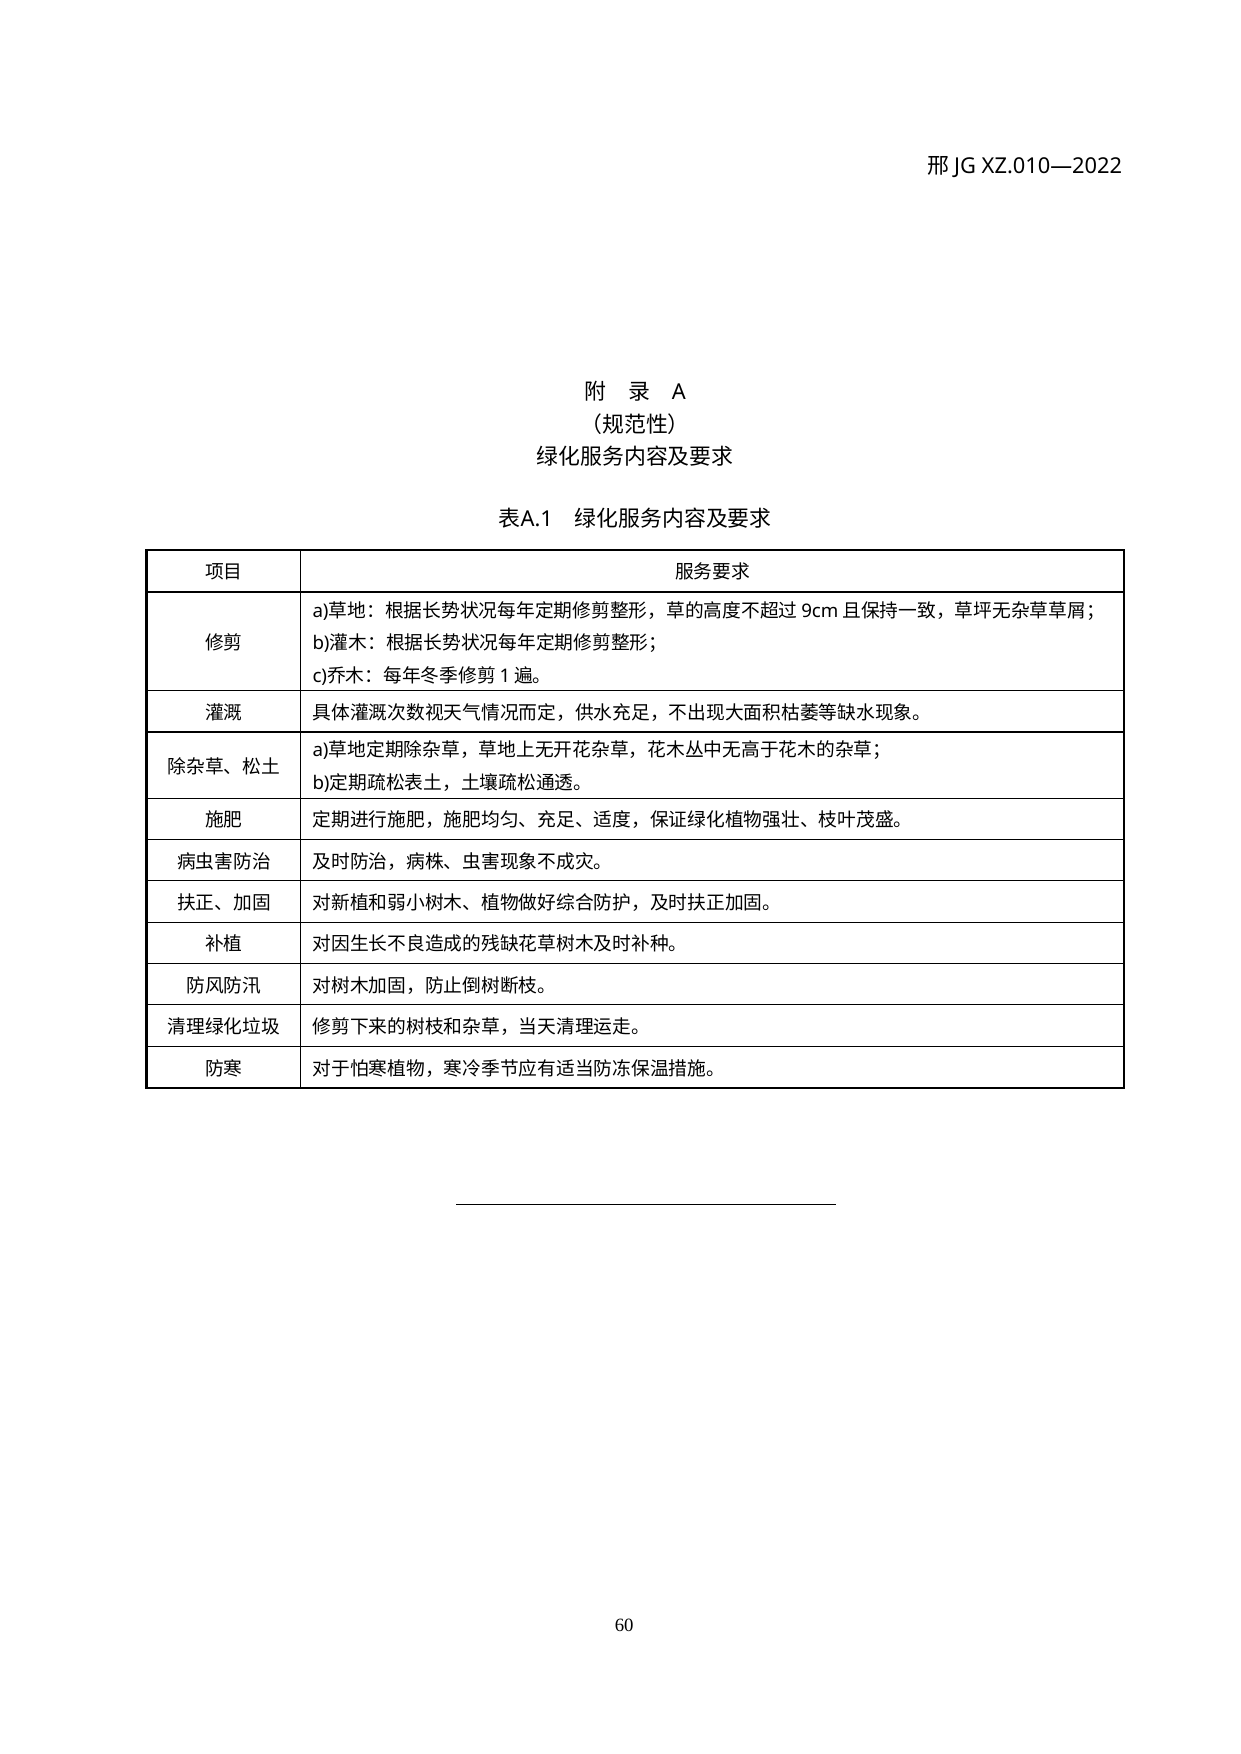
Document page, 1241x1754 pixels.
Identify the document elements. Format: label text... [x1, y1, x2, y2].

table_cell 除杂草、松土 [148, 733, 300, 797]
table_cell 补植 [148, 923, 300, 963]
table_cell 修剪 [148, 593, 300, 690]
table_cell 防风防汛 [148, 964, 300, 1004]
table_cell a)草地定期除杂草，草地上无开花杂草，花木丛中无高于花木的杂草； b)定期疏松表土，土壤疏松通透。 [301, 733, 1123, 797]
text 绿化服务内容及要求 [148, 500, 1122, 533]
table_cell 扶正、加固 [148, 881, 300, 922]
table_cell 灌溉 [148, 691, 300, 731]
table_cell 施肥 [148, 799, 300, 839]
table_cell 及时防治，病株、虫害现象不成灾。 [301, 840, 1123, 880]
table_cell 具体灌溉次数视天气情况而定，供水充足，不出现大面积枯萎等缺水现象。 [301, 691, 1123, 731]
table_cell 防寒 [148, 1047, 300, 1087]
table_cell 对于怕寒植物，寒冷季节应有适当防冻保温措施。 [301, 1047, 1123, 1087]
table_cell 定期进行施肥，施肥均匀、充足、适度，保证绿化植物强壮、枝叶茂盛。 [301, 799, 1123, 839]
list （规范性） 绿化服务内容及要求 [148, 374, 1122, 471]
table_cell 对新植和弱小树木、植物做好综合防护，及时扶正加固。 [301, 881, 1123, 922]
table_cell a)草地：根据长势状况每年定期修剪整形，草的高度不超过9cm且保持一致，草坪无杂草草屑； b)灌木：根据长势状况每年定期修剪整形； c)乔木：每年冬季修剪1遍。 [301, 593, 1123, 690]
table_header 项目 [148, 551, 300, 591]
table_cell 对因生长不良造成的残缺花草树木及时补种。 [301, 923, 1123, 963]
table_cell 清理绿化垃圾 [148, 1005, 300, 1046]
table_header 服务要求 [301, 551, 1123, 591]
table_cell 修剪下来的树枝和杂草，当天清理运走。 [301, 1005, 1123, 1046]
table_cell 病虫害防治 [148, 840, 300, 880]
table_cell 对树木加固，防止倒树断枝。 [301, 964, 1123, 1004]
